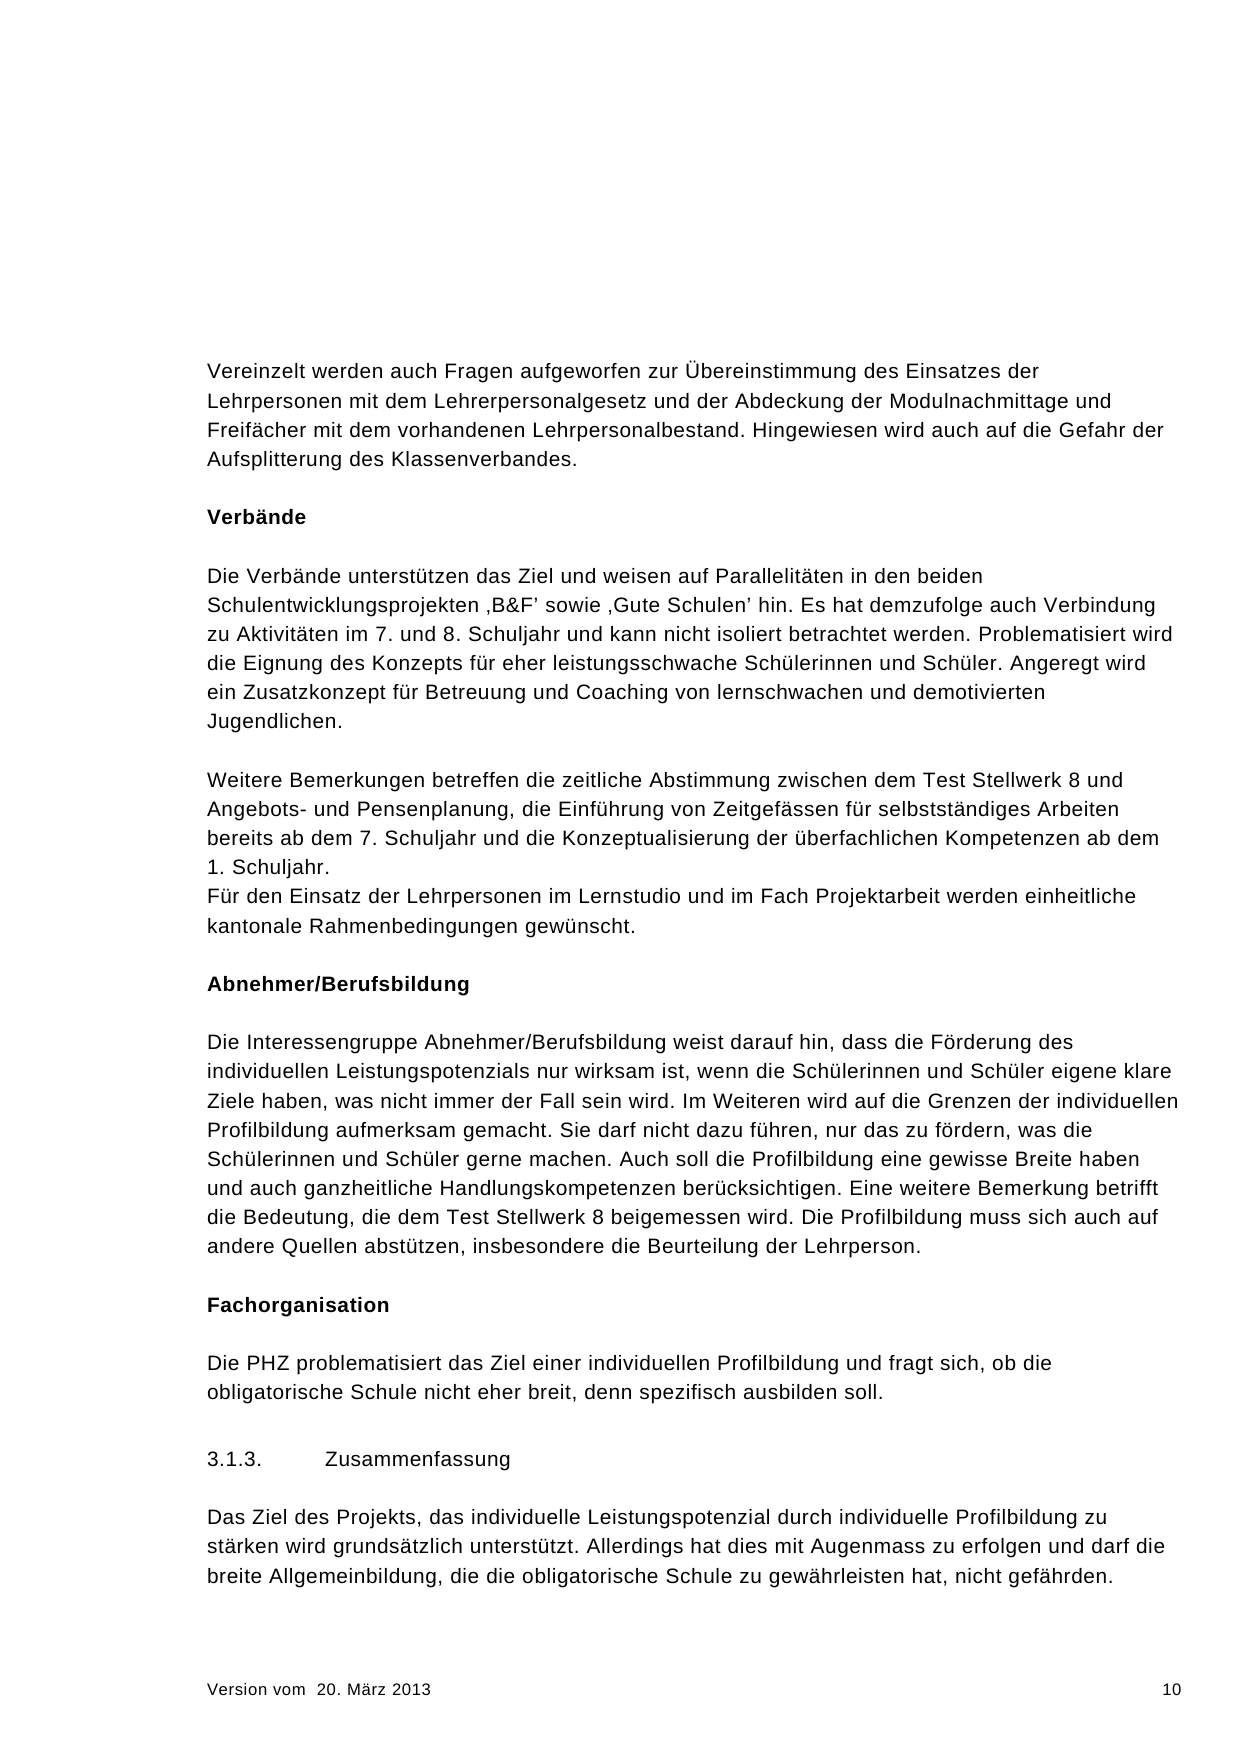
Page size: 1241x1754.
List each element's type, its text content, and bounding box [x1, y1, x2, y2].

text Für den Einsatz der Lehrpersonen im Lernstudio und im Fach Projektarbeit werden einheitliche kantonale Rahmenbedingungen gewünscht. [207, 879, 1181, 937]
text Abnehmer/Berufsbildung [207, 967, 1181, 996]
text Vereinzelt werden auch Fragen aufgeworfen zur Übereinstimmung des Einsatzes der Lehrpersonen mit dem Lehrerpersonalgesetz und der Abdeckung der Modulnachmittage und Freifächer mit dem vorhandenen Lehrpersonalbestand. Hingewiesen wird auch auf die Gefahr der Aufsplitterung des Klassenverbandes. [207, 354, 1181, 471]
subtitle Zusammenfassung [207, 1442, 1181, 1471]
text Verbände [207, 500, 1181, 529]
text Die Verbände unterstützen das Ziel und weisen auf Parallelitäten in den beiden Schulentwicklungsprojekten ‚B&F’ sowie ‚Gute Schulen’ hin. Es hat demzufolge auch Verbindung zu Aktivitäten im 7. und 8. Schuljahr und kann nicht isoliert betrachtet werden. Problematisiert wird die Eignung des Konzepts für eher leistungsschwache Schülerinnen und Schüler. Angeregt wird ein Zusatzkonzept für Betreuung und Coaching von lernschwachen und demotivierten Jugendlichen. [207, 558, 1181, 733]
text Das Ziel des Projekts, das individuelle Leistungspotenzial durch individuelle Profilbildung zu stärken wird grundsätzlich unterstützt. Allerdings hat dies mit Augenmass zu erfolgen und darf die breite Allgemeinbildung, die die obligatorische Schule zu gewährleisten hat, nicht gefährden. [207, 1500, 1181, 1587]
text Die Interessengruppe Abnehmer/Berufsbildung weist darauf hin, dass die Förderung des individuellen Leistungspotenzials nur wirksam ist, wenn die Schülerinnen und Schüler eigene klare Ziele haben, was nicht immer der Fall sein wird. Im Weiteren wird auf die Grenzen der individuellen Profilbildung aufmerksam gemacht. Sie darf nicht dazu führen, nur das zu fördern, was die Schülerinnen und Schüler gerne machen. Auch soll die Profilbildung eine gewisse Breite haben und auch ganzheitliche Handlungskompetenzen berücksichtigen. Eine weitere Bemerkung betrifft die Bedeutung, die dem Test Stellwerk 8 beigemessen wird. Die Profilbildung muss sich auch auf andere Quellen abstützen, insbesondere die Beurteilung der Lehrperson. [207, 1025, 1181, 1258]
text Weitere Bemerkungen betreffen die zeitliche Abstimmung zwischen dem Test Stellwerk 8 und Angebots- und Pensenplanung, die Einführung von Zeitgefässen für selbstständiges Arbeiten bereits ab dem 7. Schuljahr und die Konzeptualisierung der überfachlichen Kompetenzen ab dem 1. Schuljahr. [207, 762, 1181, 879]
text Die PHZ problematisiert das Ziel einer individuellen Profilbildung und fragt sich, ob die obligatorische Schule nicht eher breit, denn spezifisch ausbilden soll. [207, 1346, 1181, 1404]
text Fachorganisation [207, 1287, 1181, 1317]
